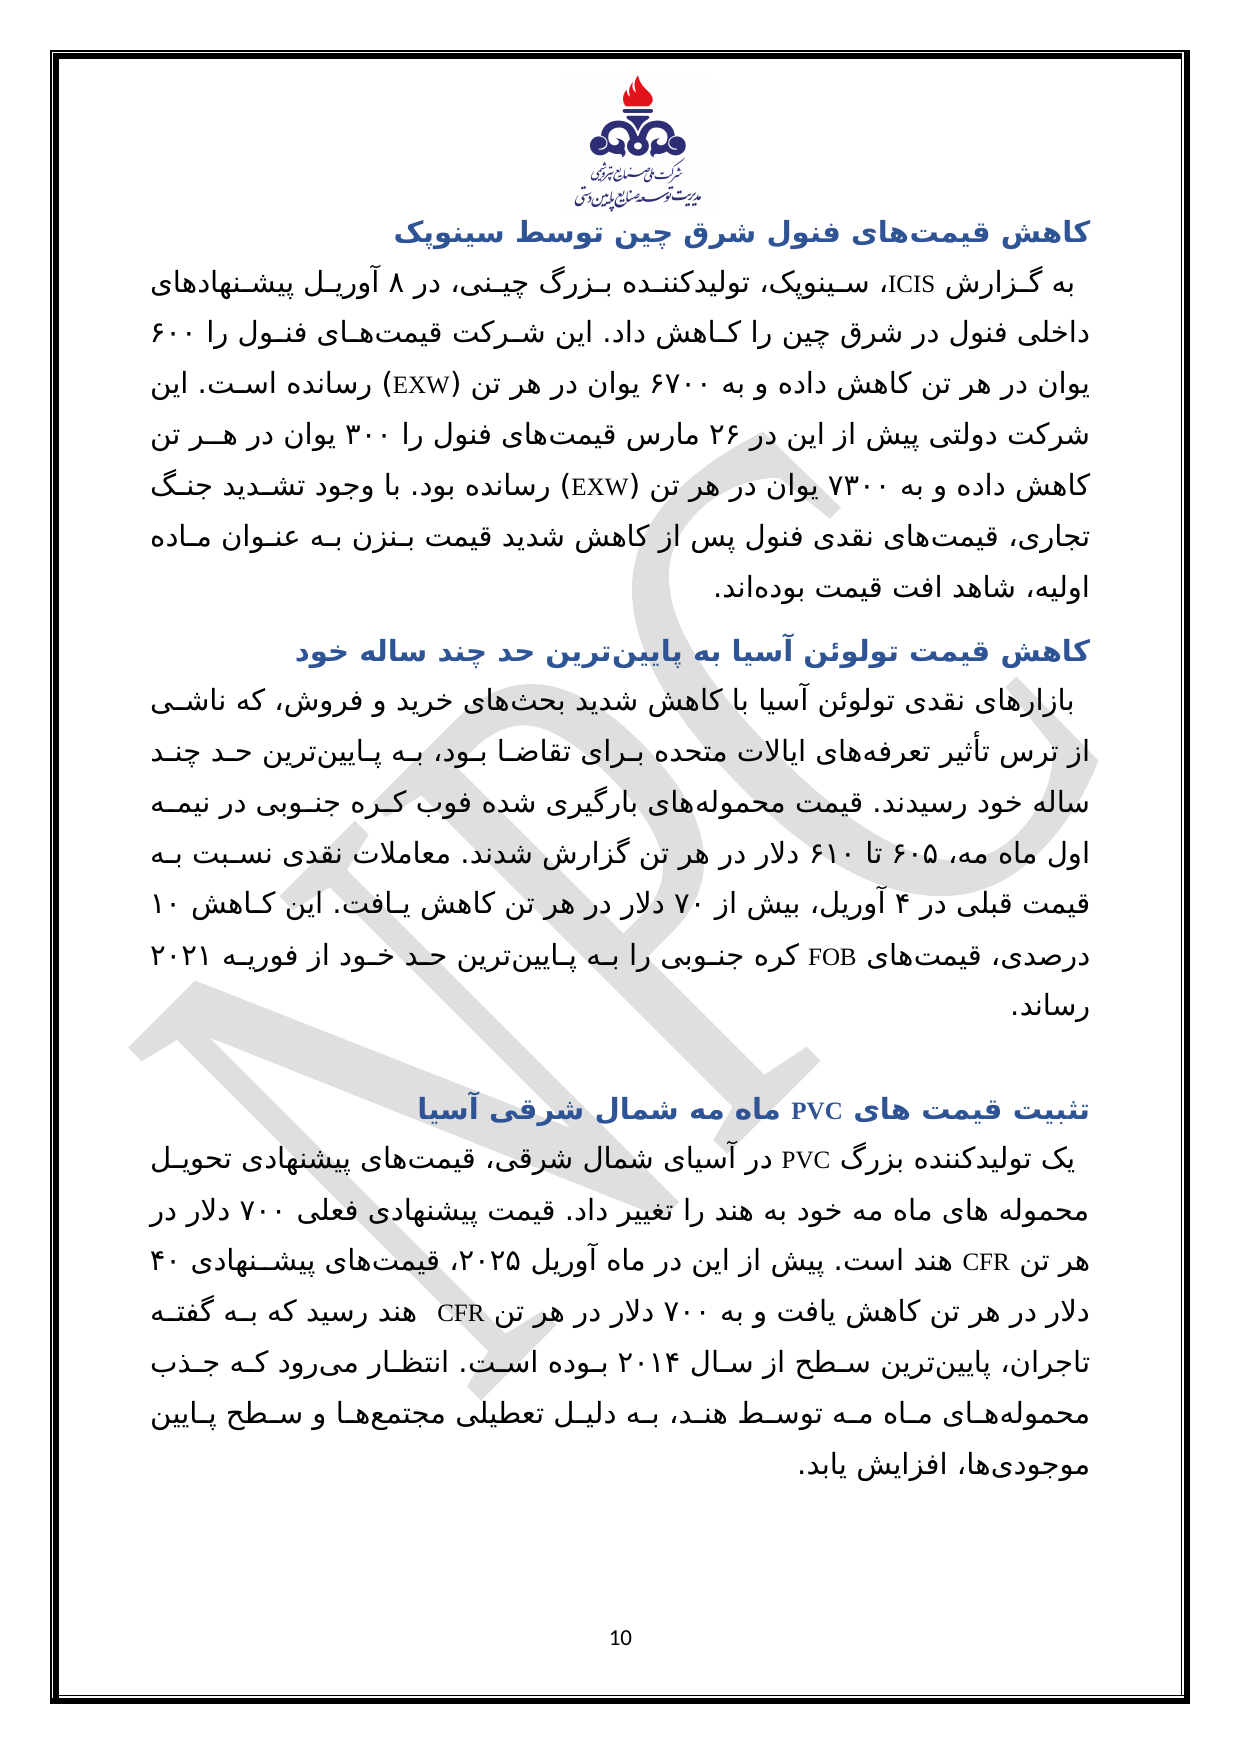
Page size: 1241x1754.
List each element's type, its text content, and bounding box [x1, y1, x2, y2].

text یک تولیدکننده بزرگ PVC در آسیای شمال شرقی، قیمت‌های پیشنهادی تحویل محموله های ماه مه خود به هند را تغییر داد. قیمت پیشنهادی فعلی ۷۰۰ دلار در هر تن CFR هند است. پیش از این در ماه آوریل ۲۰۲۵، قیمت‌های پیشنهادی ۴۰ دلار در هر تن کاهش یافت و به ۷۰۰ دلار در هر تن CFR هند رسید که به گفته تاجران، پایین‌ترین سطح از سال ۲۰۱۴ بوده است. انتظار می‌رود که جذب محموله‌های ماه مه توسط هند، به دلیل تعطیلی مجتمع‌ها و سطح پایین موجودی‌ها، افزایش یابد. [150, 1142, 1090, 1481]
subtitle کاهش قیمت تولوئن آسیا به پایین‌ترین حد چند ساله خود [150, 634, 1090, 668]
subtitle تثبیت قیمت های PVC ماه مه شمال شرقی آسیا [150, 1093, 1090, 1127]
picture [559, 75, 716, 216]
text به گزارش ICIS، سینوپک، تولیدکننده بزرگ چینی، در ۸ آوریل پیشنهادهای داخلی فنول در شرق چین را کاهش داد. این شرکت قیمت‌های فنول را ۶۰۰ یوان در هر تن کاهش داده و به ۶۷۰۰ یوان در هر تن (EXW) رسانده است. این شرکت دولتی پیش از این در ۲۶ مارس قیمت‌های فنول را ۳۰۰ یوان در هر تن کاهش داده و به ۷۳۰۰ یوان در هر تن (EXW) رسانده بود. با وجود تشدید جنگ تجاری، قیمت‌های نقدی فنول پس از کاهش شدید قیمت بنزن به عنوان ماده اولیه، شاهد افت قیمت بوده‌اند. [150, 265, 1090, 604]
subtitle کاهش قیمت‌های فنول شرق چین توسط سینوپک [150, 216, 1090, 250]
text بازارهای نقدی تولوئن آسیا با کاهش شدید بحث‌های خرید و فروش، که ناشی از ترس تأثیر تعرفه‌های ایالات متحده برای تقاضا بود، به پایین‌ترین حد چند ساله خود رسیدند. قیمت محموله‌های بارگیری شده فوب کره جنوبی در نیمه اول ماه مه، ۶۰۵ تا ۶۱۰ دلار در هر تن گزارش شدند. معاملات نقدی نسبت به قیمت قبلی در ۴ آوریل، بیش از ۷۰ دلار در هر تن کاهش یافت. این کاهش ۱۰ درصدی، قیمت‌های FOB کره جنوبی را به پایین‌ترین حد خود از فوریه ۲۰۲۱ رساند. [150, 683, 1090, 1023]
